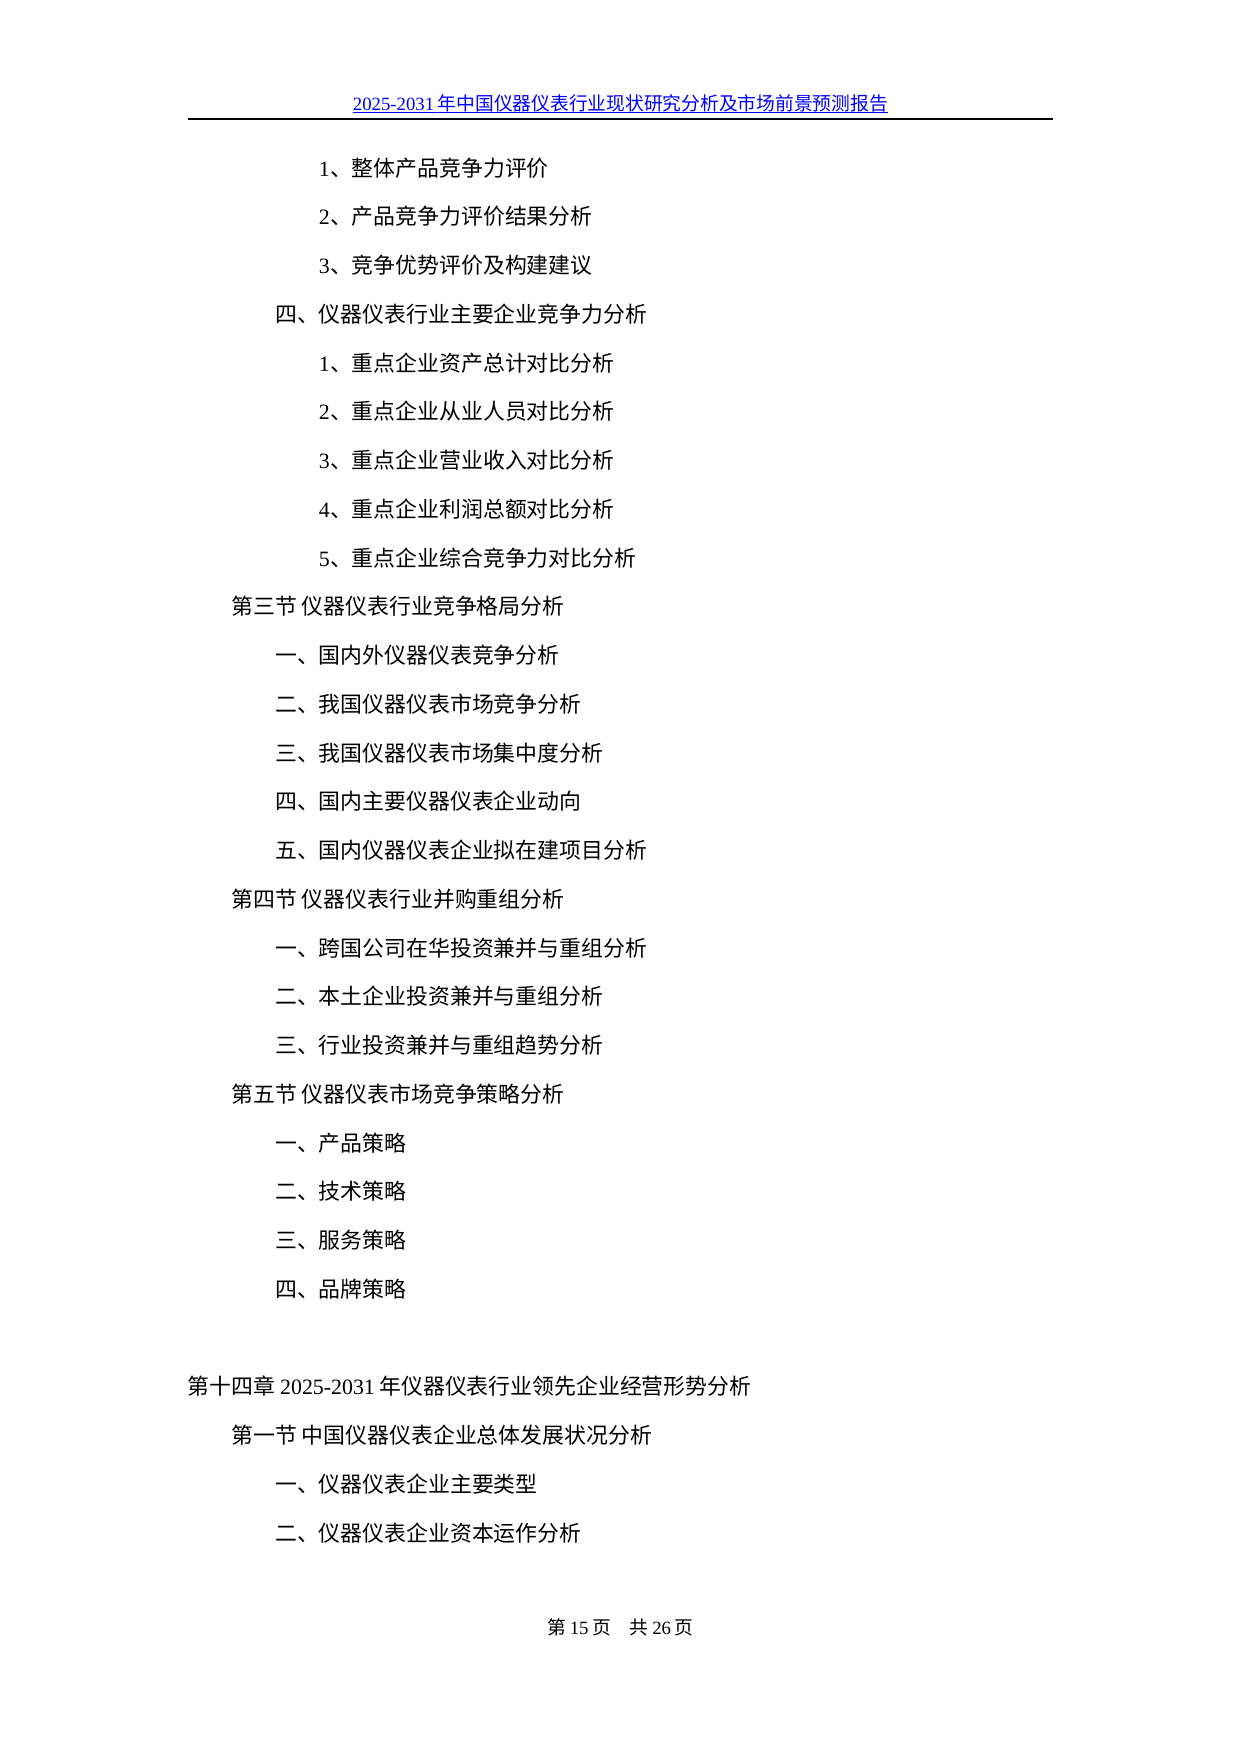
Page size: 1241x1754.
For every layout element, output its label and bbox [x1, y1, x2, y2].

text [187, 150, 1053, 1548]
